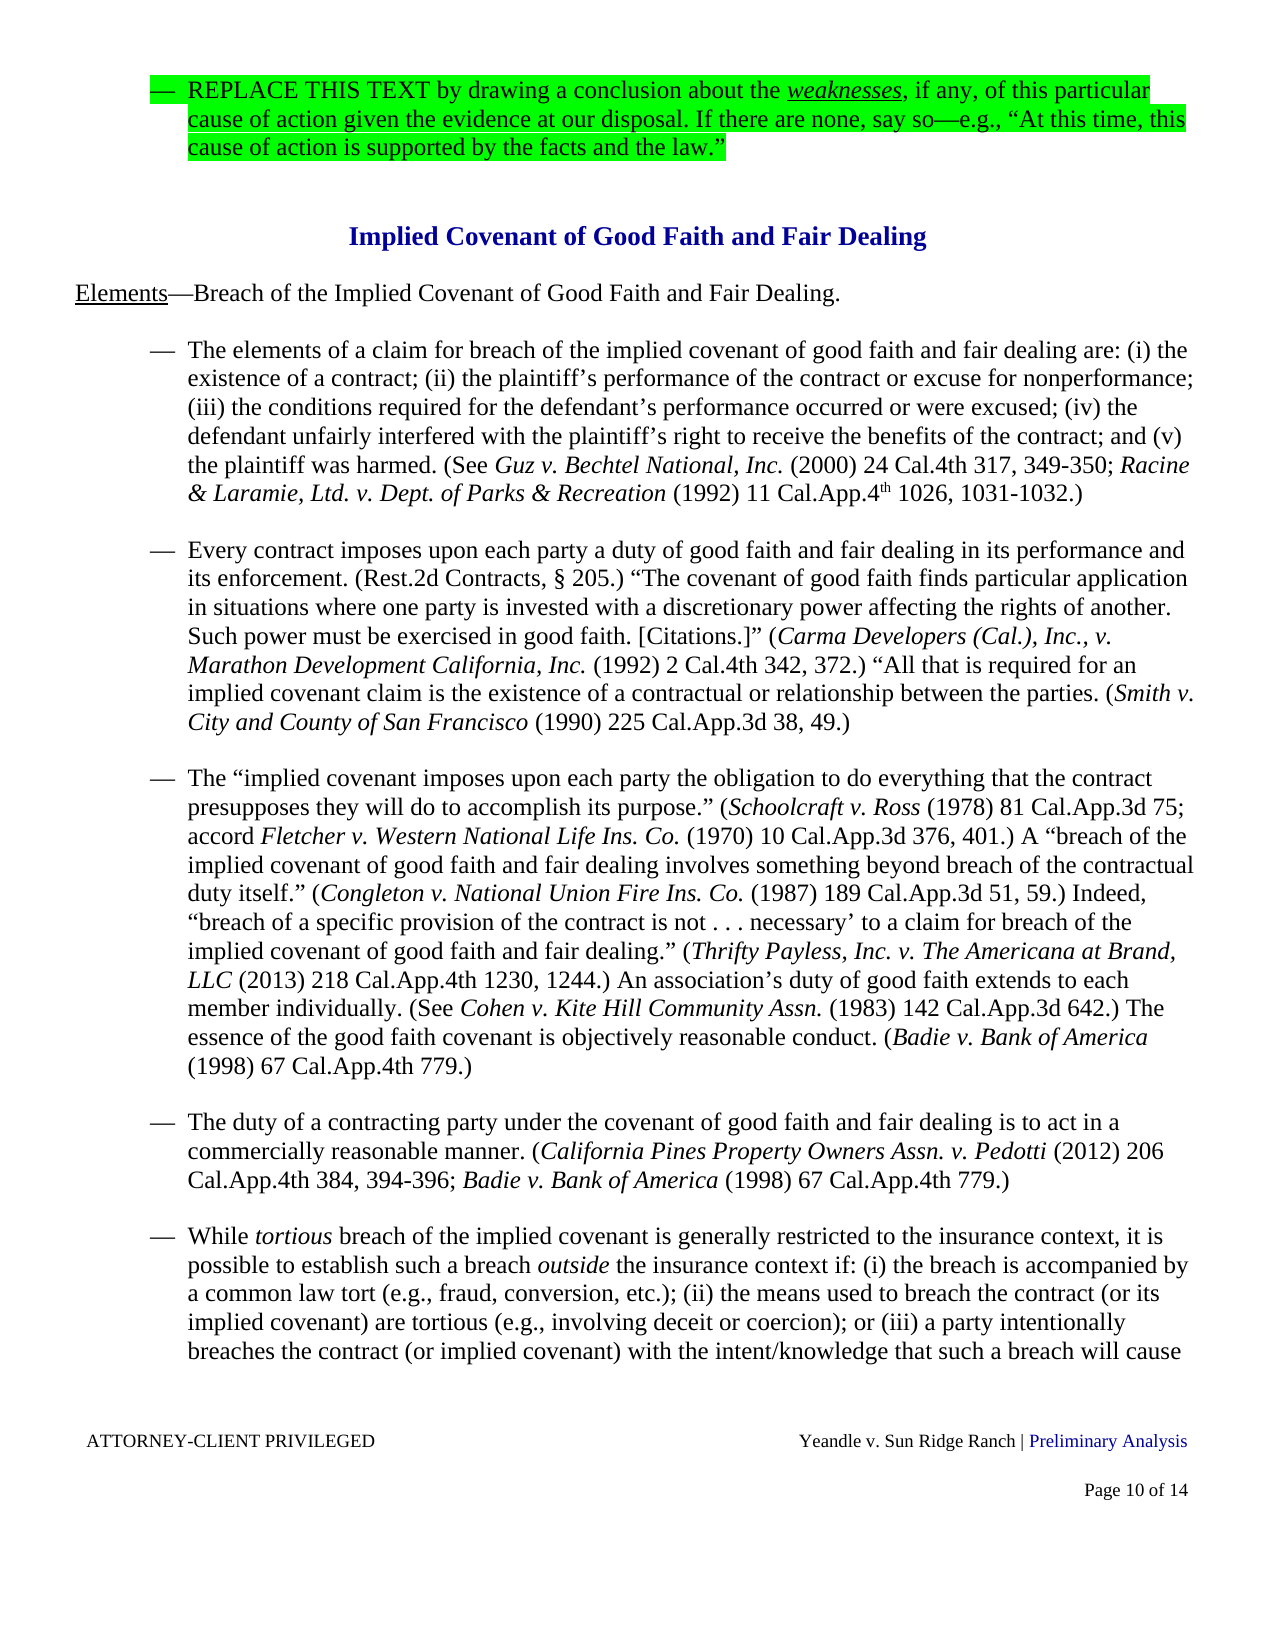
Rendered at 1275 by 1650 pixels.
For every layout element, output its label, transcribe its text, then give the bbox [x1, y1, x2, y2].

subtitle Implied Covenant of Good Faith and Fair Dealing [75, 189, 1200, 251]
text — REPLACE THIS TEXT by drawing a conclusion about the weaknesses, if any, of this particular cause of action given the evidence at our disposal. If there are none, say so—e.g., “At this time, this cause of action is supported by the facts and the law.” [150, 75, 1200, 161]
text — The elements of a claim for breach of the implied covenant of good faith and fair dealing are: (i) the existence of a contract; (ii) the plaintiff’s performance of the contract or excuse for nonperformance; (iii) the conditions required for the defendant’s performance occurred or were excused; (iv) the defendant unfairly interfered with the plaintiff’s right to receive the benefits of the contract; and (v) the plaintiff was harmed. (See Guz v. Bechtel National, Inc. (2000) 24 Cal.4th 317, 349-350; Racine & Laramie, Ltd. v. Dept. of Parks & Recreation (1992) 11 Cal.App.4th 1026, 1031-1032.) [150, 335, 1200, 507]
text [150, 1221, 1200, 1365]
text — Every contract imposes upon each party a duty of good faith and fair dealing in its performance and its enforcement. (Rest.2d Contracts, § 205.) “The covenant of good faith finds particular application in situations where one party is invested with a discretionary power affecting the rights of another. Such power must be exercised in good faith. [Citations.]” (Carma Developers (Cal.), Inc., v. Marathon Development California, Inc. (1992) 2 Cal.4th 342, 372.) “All that is required for an implied covenant claim is the existence of a contractual or relationship between the parties. (Smith v. City and County of San Francisco (1990) 225 Cal.App.3d 38, 49.) [150, 535, 1200, 736]
text — The duty of a contracting party under the covenant of good faith and fair dealing is to act in a commercially reasonable manner. (California Pines Property Owners Assn. v. Pedotti (2012) 206 Cal.App.4th 384, 394-396; Badie v. Bank of America (1998) 67 Cal.App.4th 779.) [150, 1107, 1200, 1193]
text Elements—Breach of the Implied Covenant of Good Faith and Fair Dealing. [75, 278, 1200, 307]
text — The “implied covenant imposes upon each party the obligation to do everything that the contract presupposes they will do to accomplish its purpose.” (Schoolcraft v. Ross (1978) 81 Cal.App.3d 75; accord Fletcher v. Western National Life Ins. Co. (1970) 10 Cal.App.3d 376, 401.) A “breach of the implied covenant of good faith and fair dealing involves something beyond breach of the contractual duty itself.” (Congleton v. National Union Fire Ins. Co. (1987) 189 Cal.App.3d 51, 59.) Indeed, “breach of a specific provision of the contract is not . . . necessary’ to a claim for breach of the implied covenant of good faith and fair dealing.” (Thrifty Payless, Inc. v. The Americana at Brand, LLC (2013) 218 Cal.App.4th 1230, 1244.) An association’s duty of good faith extends to each member individually. (See Cohen v. Kite Hill Community Assn. (1983) 142 Cal.App.3d 642.) The essence of the good faith covenant is objectively reasonable conduct. (Badie v. Bank of America (1998) 67 Cal.App.4th 779.) [150, 763, 1200, 1080]
